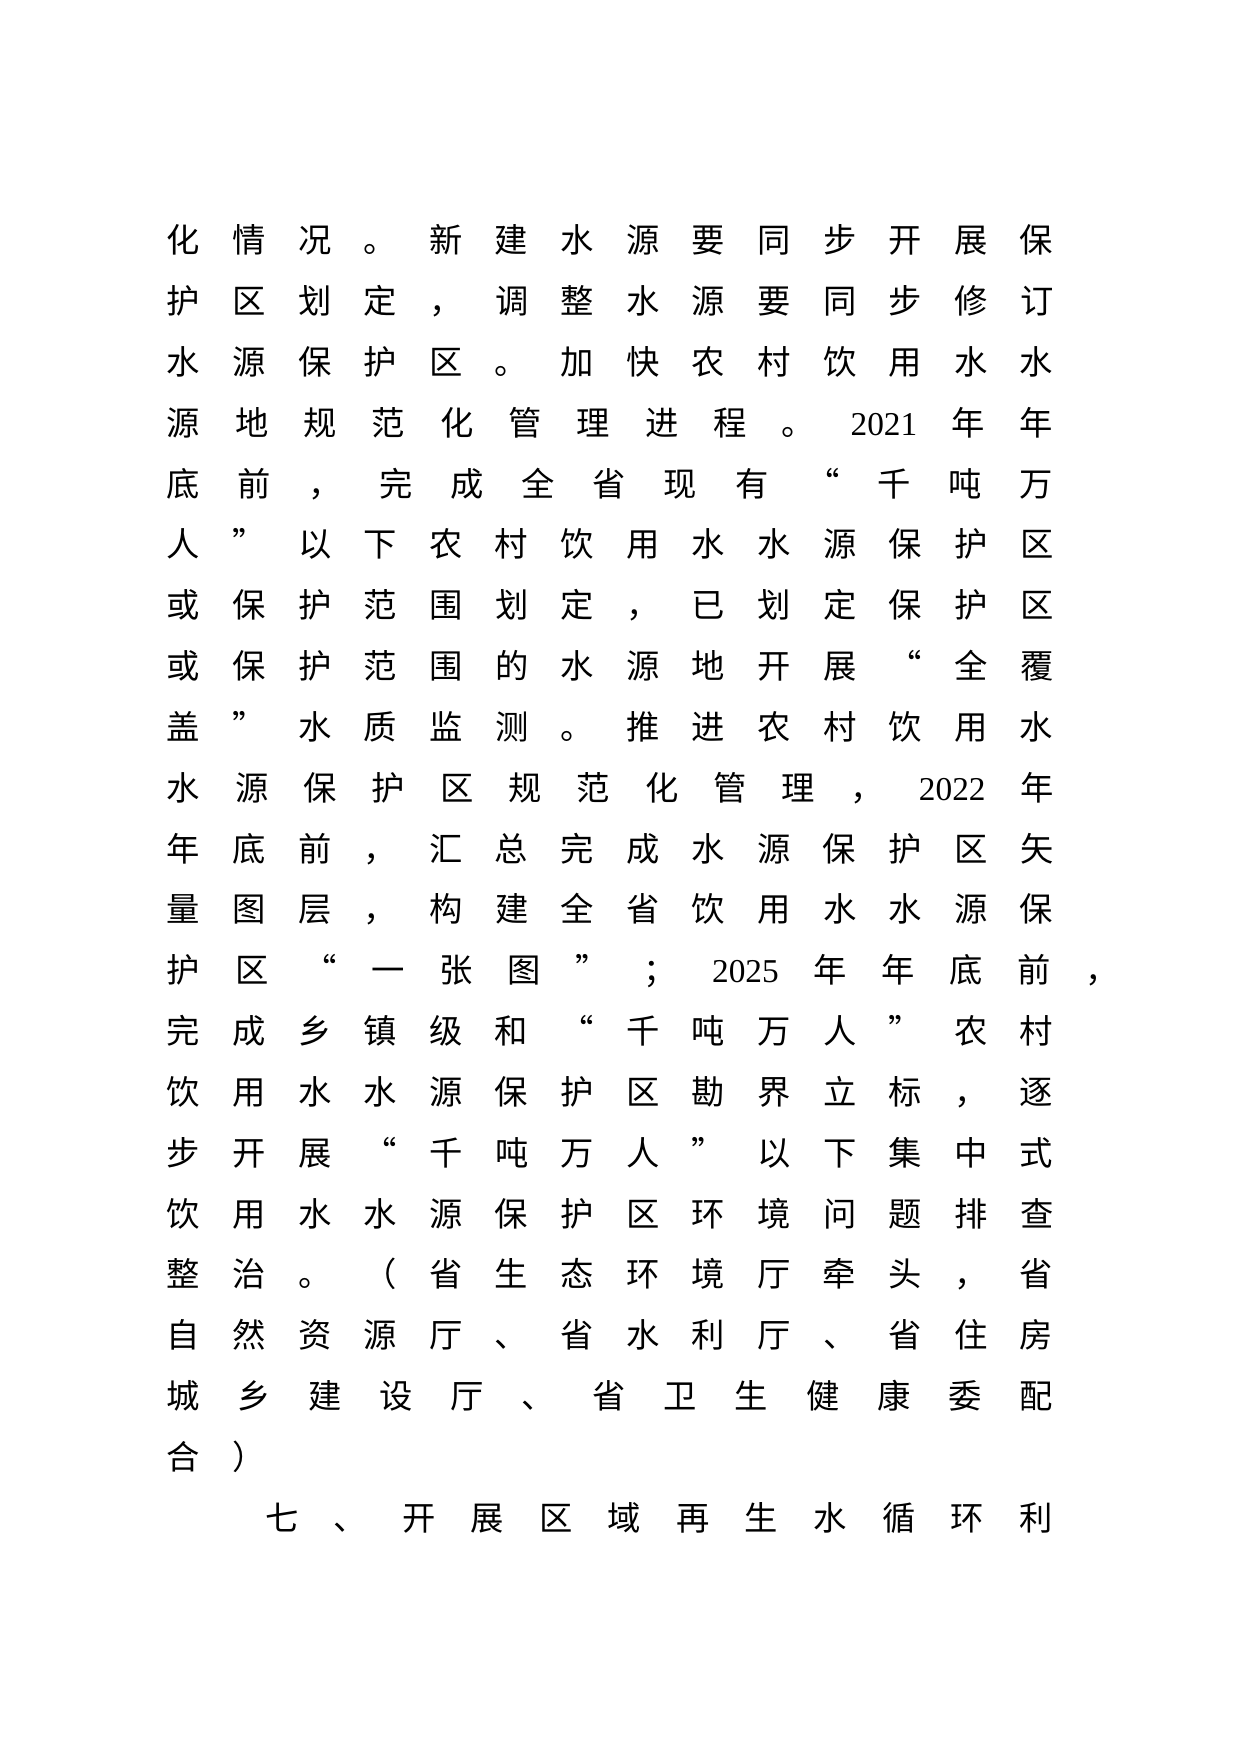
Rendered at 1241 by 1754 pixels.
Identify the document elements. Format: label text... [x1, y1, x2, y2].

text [167, 208, 1085, 1485]
text 七、开展区域再生水循环利用 [167, 1485, 1085, 1546]
